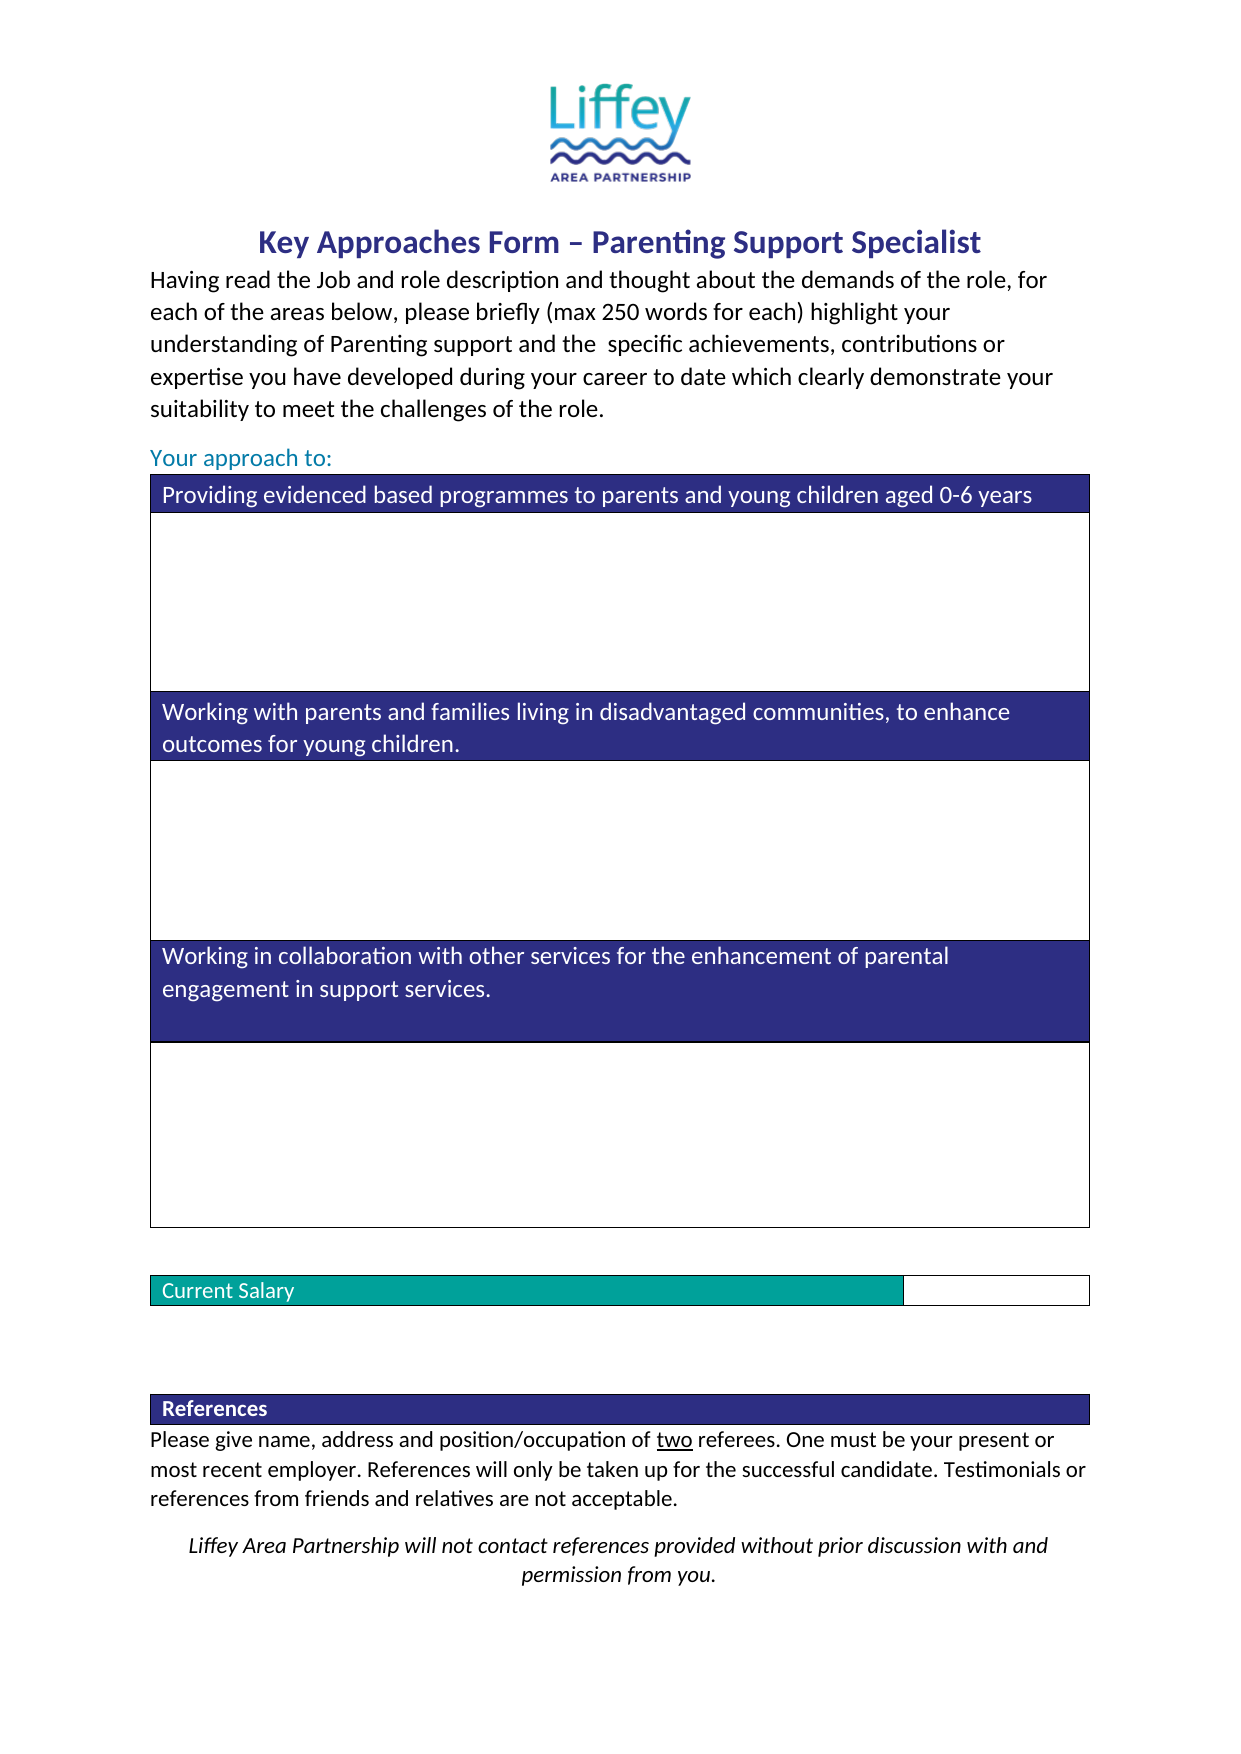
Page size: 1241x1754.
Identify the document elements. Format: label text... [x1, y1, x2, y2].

subtitle Your approach to: [150, 442, 1090, 472]
subtitle Key Approaches Form – Parenting Support Specialist [150, 221, 1090, 261]
table_header Current Salary [151, 1276, 903, 1305]
table_cell [151, 513, 1089, 691]
picture [526, 73, 715, 196]
table_header References [151, 1395, 1089, 1424]
table_header Providing evidenced based programmes to parents and young children aged 0-6 years [151, 475, 1089, 512]
table_header [904, 1276, 1089, 1305]
table_cell [151, 1043, 1089, 1227]
table_cell [151, 761, 1089, 939]
text Please give name, address and position/occupation of two referees. One must be your present or most recent employer. References will only be taken up for the successful candidate. Testimonials or references from friends and relatives are not acceptable. [150, 1425, 1090, 1512]
table_cell Working with parents and families living in disadvantaged communities, to enhance outcomes for young children. [151, 692, 1089, 760]
table_cell Working in collaboration with other services for the enhancement of parental engagement in support services. [151, 941, 1089, 1041]
text Having read the Job and role description and thought about the demands of the role, for each of the areas below, please briefly (max 250 words for each) highlight your understanding of Parenting support and the specific achievements, contributions or expertise you have developed during your career to date which clearly demonstrate your suitability to meet the challenges of the role. [150, 264, 1090, 423]
text Liffey Area Partnership will not contact references provided without prior discussion with and permission from you. [150, 1531, 1090, 1588]
